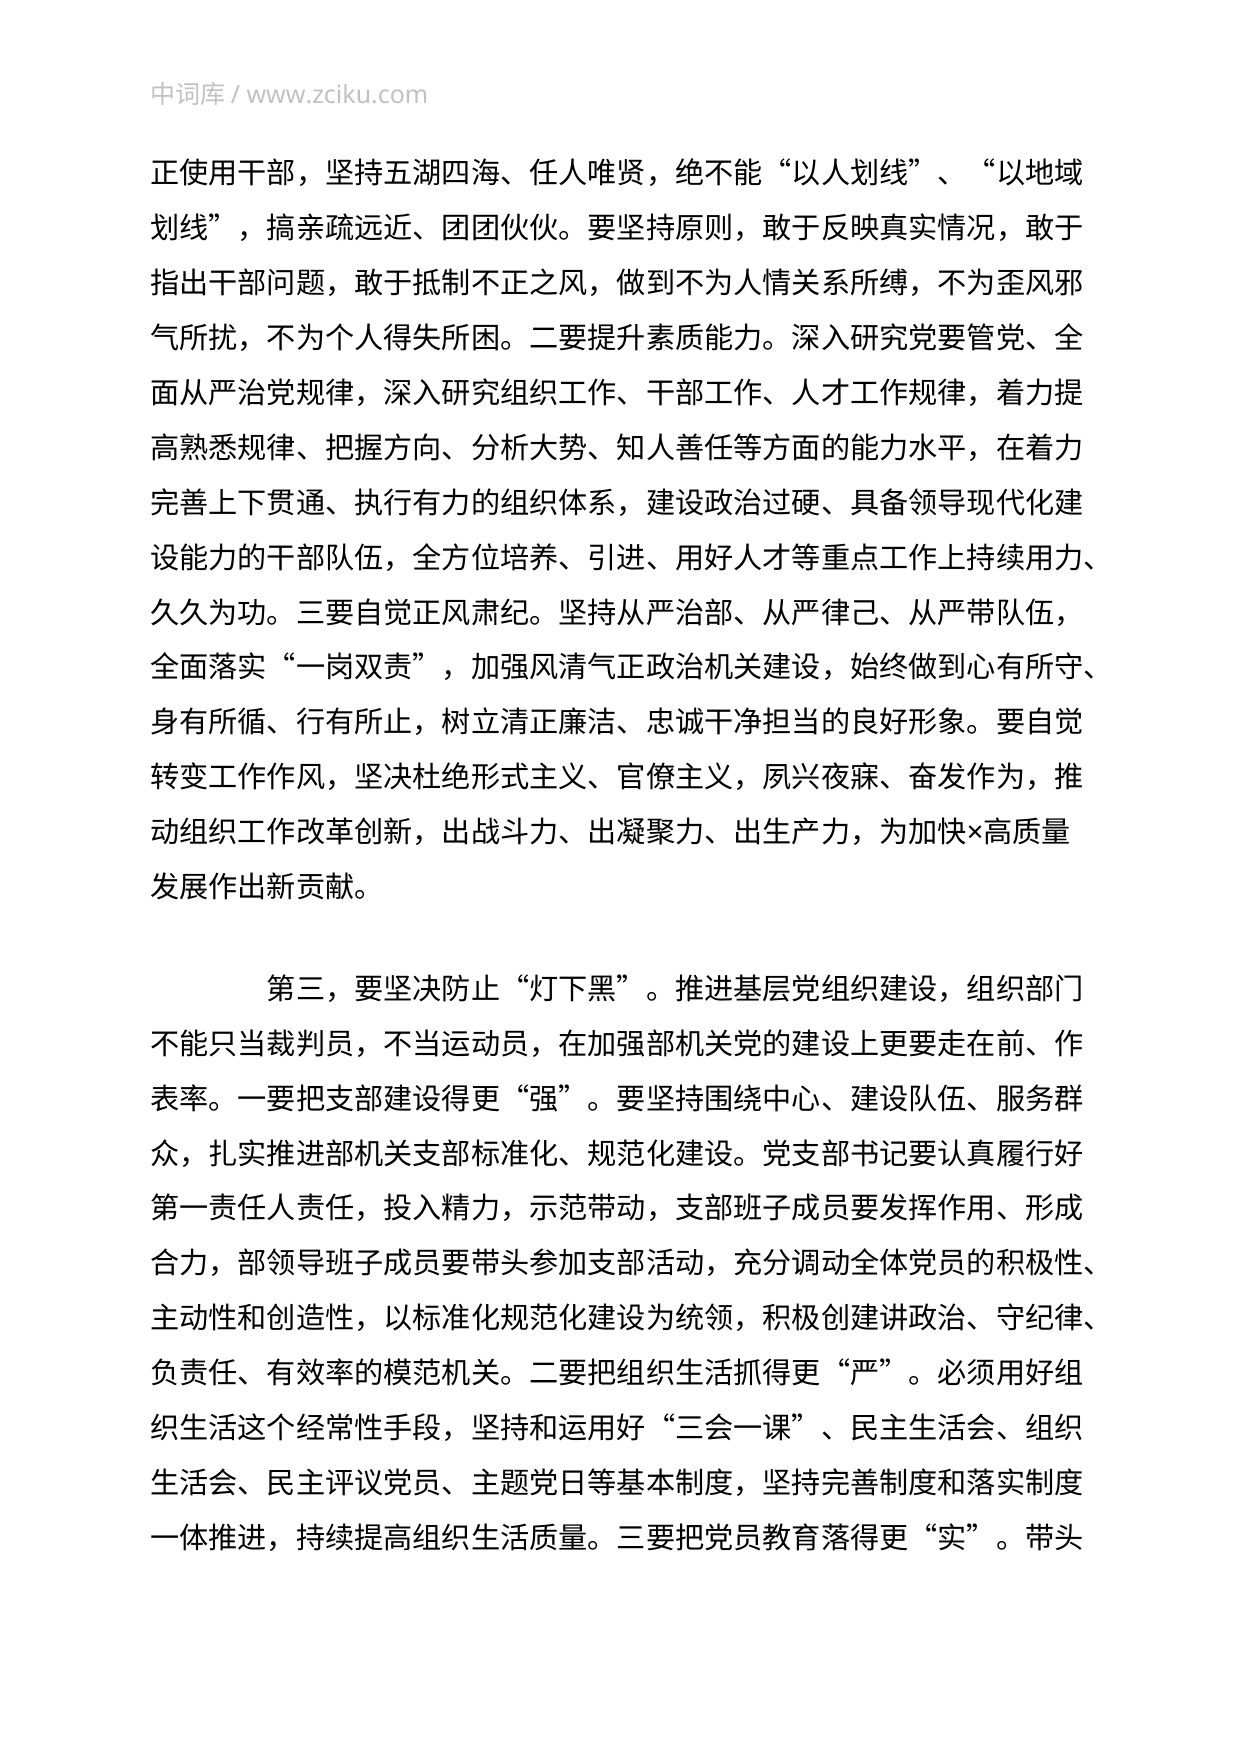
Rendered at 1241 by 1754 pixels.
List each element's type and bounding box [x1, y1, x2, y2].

text [150, 150, 1090, 906]
text [150, 966, 1090, 1557]
